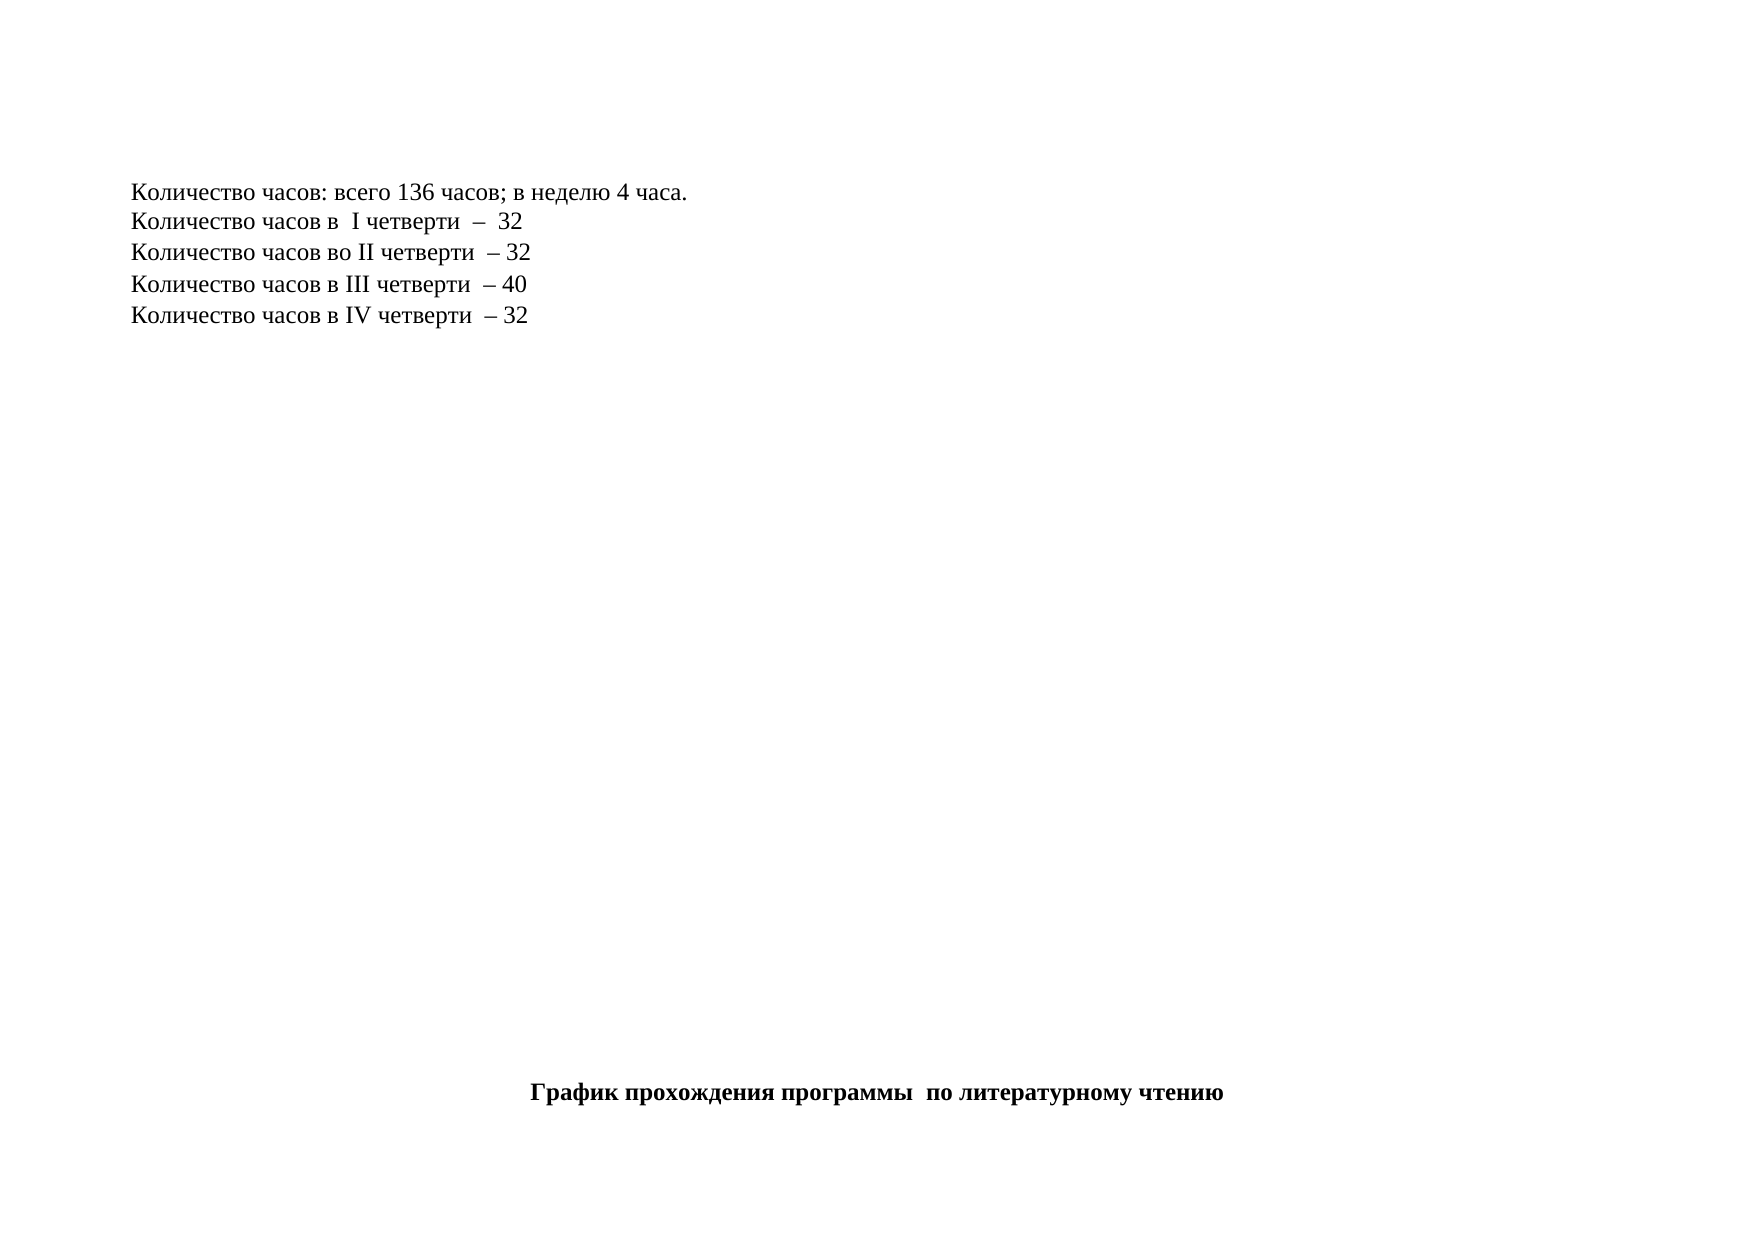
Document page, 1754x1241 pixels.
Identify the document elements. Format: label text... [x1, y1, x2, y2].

text Количество часов во II четверти – 32 [118, 237, 1636, 266]
text Количество часов в III четверти – 40 [118, 269, 1636, 298]
text График прохождения программы по литературному чтению [118, 1077, 1636, 1106]
text Количество часов в I четверти – 32 [118, 206, 1636, 235]
text Количество часов: всего 136 часов; в неделю 4 часа. [118, 177, 1636, 206]
text Количество часов в IV четверти – 32 [118, 301, 1636, 329]
